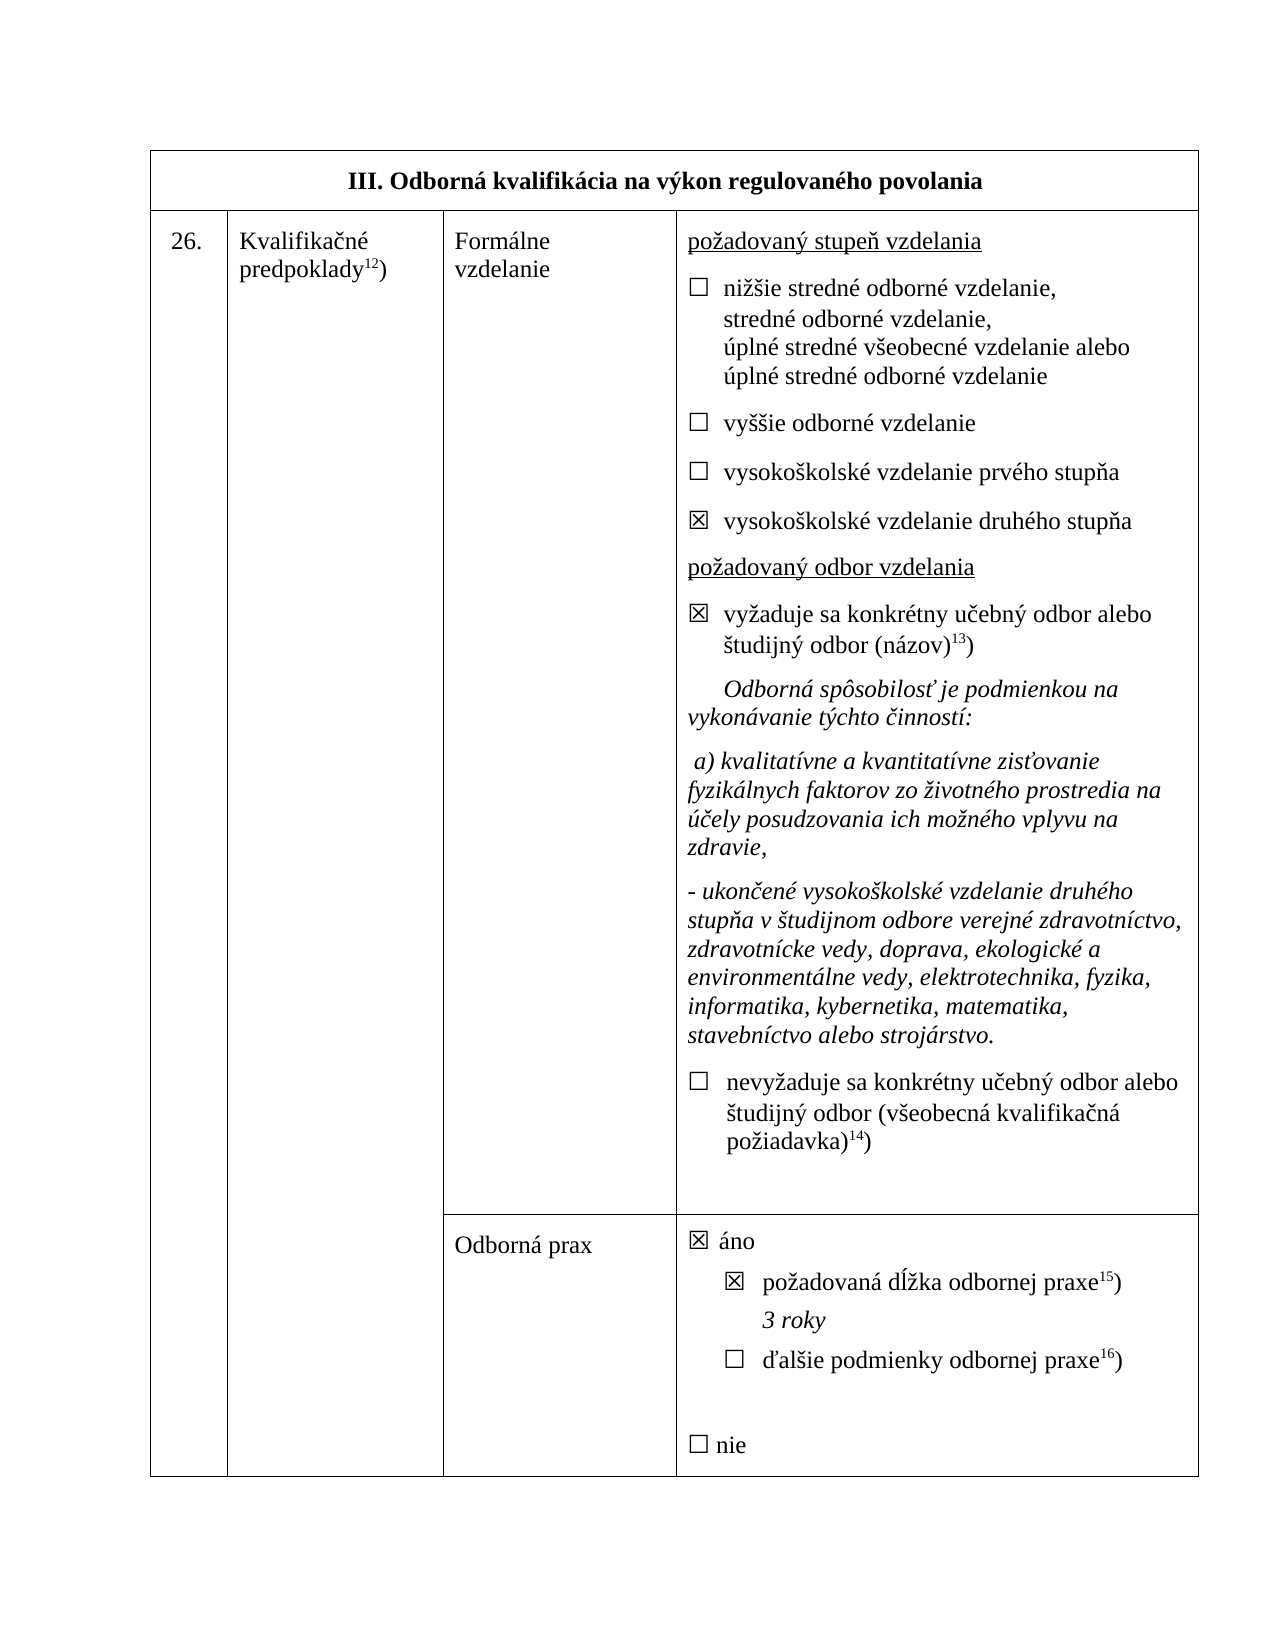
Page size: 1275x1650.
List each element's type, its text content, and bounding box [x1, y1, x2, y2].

table_cell požadovaný stupeň vzdelania nižšie stredné odborné vzdelanie, stredné odborné vzdelanie, úplné stredné všeobecné vzdelanie alebo úplné stredné odborné vzdelanie vyššie odborné vzdelanie vysokoškolské vzdelanie prvého stupňa vysokoškolské vzdelanie druhého stupňa požadovaný odbor vzdelania vyžaduje sa konkrétny učebný odbor alebo študijný odbor (názov)13) Odborná spôsobilosť je podmienkou na vykonávanie týchto činností: a) kvalitatívne a kvantitatívne zisťovanie fyzikálnych faktorov zo životného prostredia na účely posudzovania ich možného vplyvu na zdravie, - ukončené vysokoškolské vzdelanie druhého stupňa v študijnom odbore verejné zdravotníctvo, zdravotnícke vedy, doprava, ekologické a environmentálne vedy, elektrotechnika, fyzika, informatika, kybernetika, matematika, stavebníctvo alebo strojárstvo. nevyžaduje sa konkrétny učebný odbor alebo študijný odbor (všeobecná kvalifikačná požiadavka)14) [677, 211, 1198, 1214]
table_cell Kvalifikačné predpoklady12) [228, 211, 443, 1476]
table_cell Formálne vzdelanie [444, 211, 676, 1214]
table_cell Odborná prax [444, 1215, 676, 1476]
table_cell [151, 211, 227, 1476]
table_header III. Odborná kvalifikácia na výkon regulovaného povolania [151, 151, 1198, 210]
table_cell áno požadovaná dĺžka odbornej praxe15) 3 roky ďalšie podmienky odbornej praxe16) nie [677, 1215, 1198, 1476]
